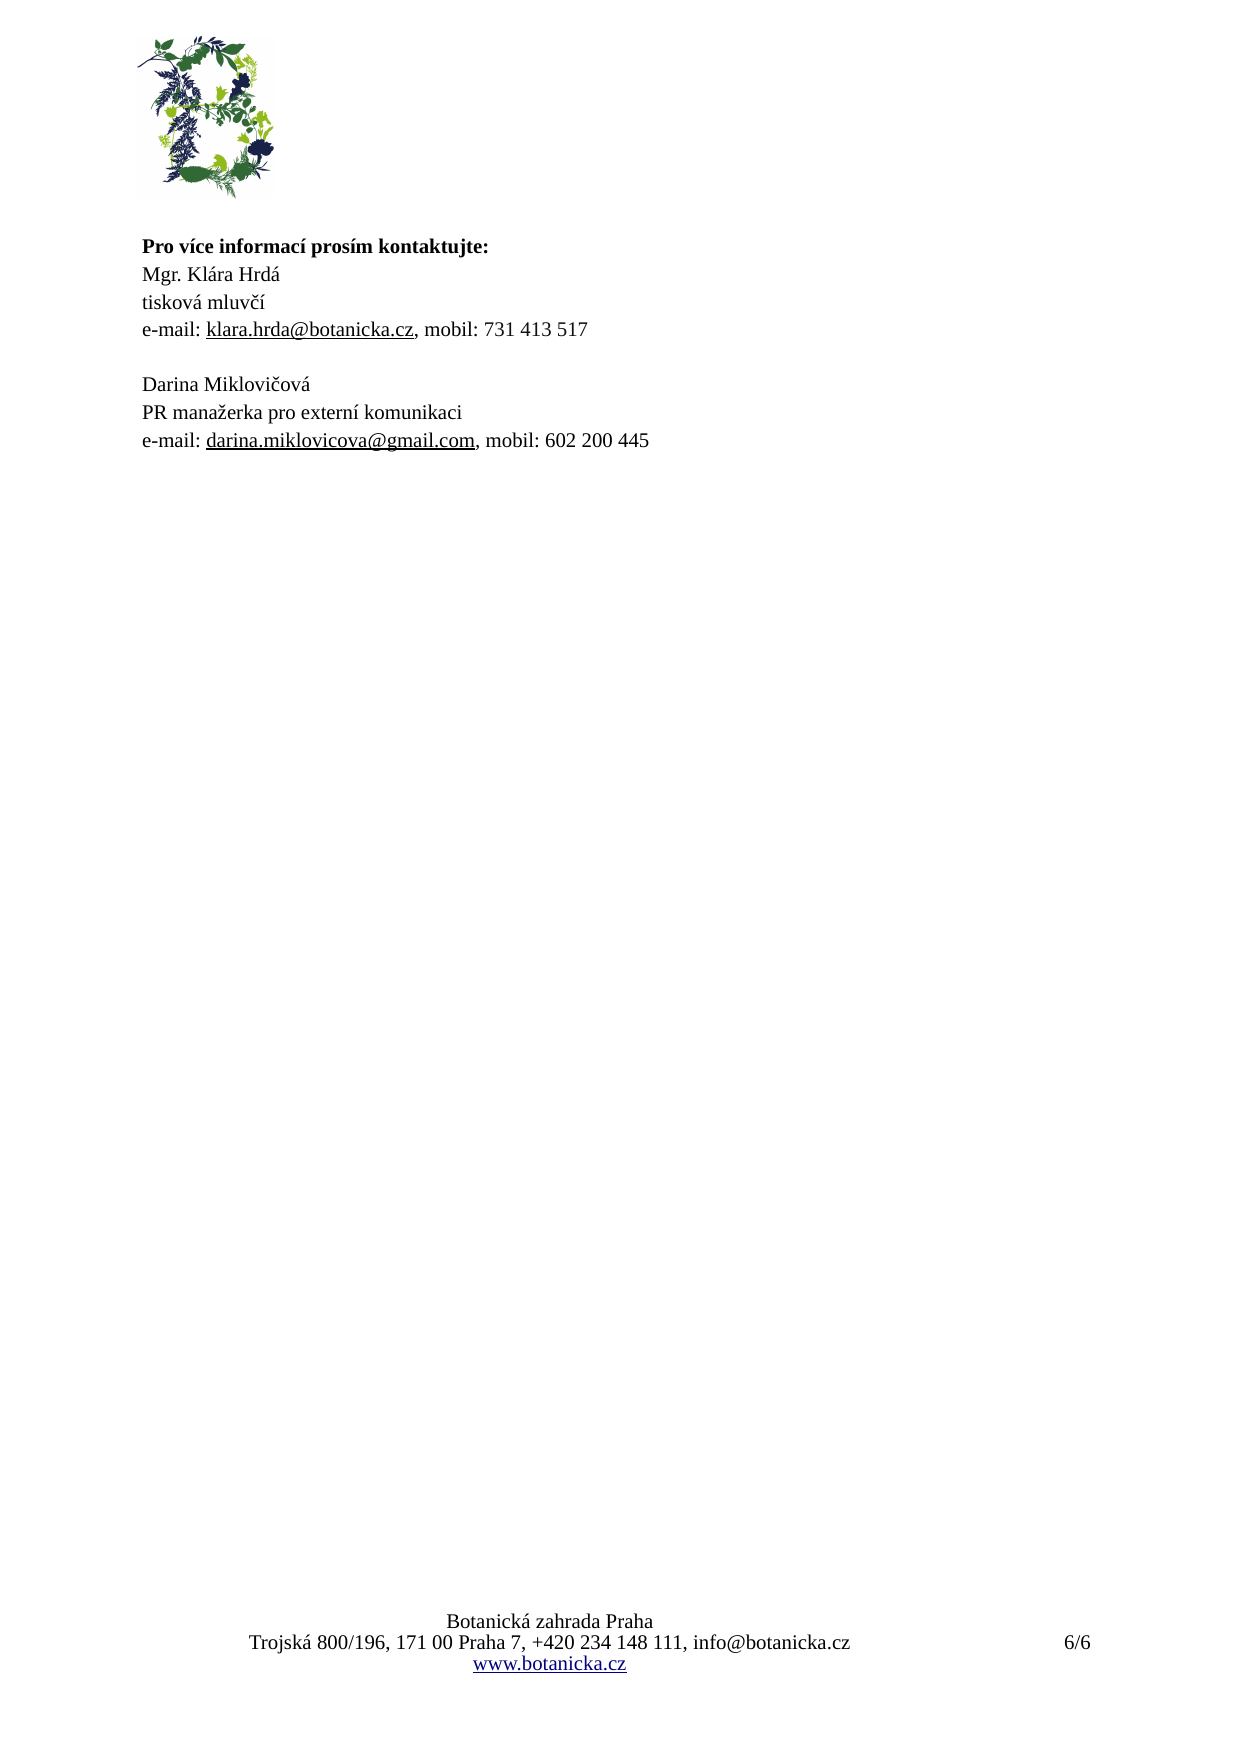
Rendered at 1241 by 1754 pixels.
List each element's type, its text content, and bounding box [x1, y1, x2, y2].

picture [137, 36, 274, 199]
text Pro více informací prosím kontaktujte: [142, 234, 1098, 258]
text e-mail: darina.miklovicova@gmail.com, mobil: 602 200 445 [142, 428, 1098, 452]
text tisková mluvčí [142, 289, 1098, 314]
text e-mail: klara.hrda@botanicka.cz, mobil: 731 413 517 [142, 317, 1098, 341]
text PR manažerka pro externí komunikaci [142, 400, 1098, 424]
text Darina Miklovičová [142, 372, 1098, 396]
text Mgr. Klára Hrdá [142, 262, 1098, 286]
